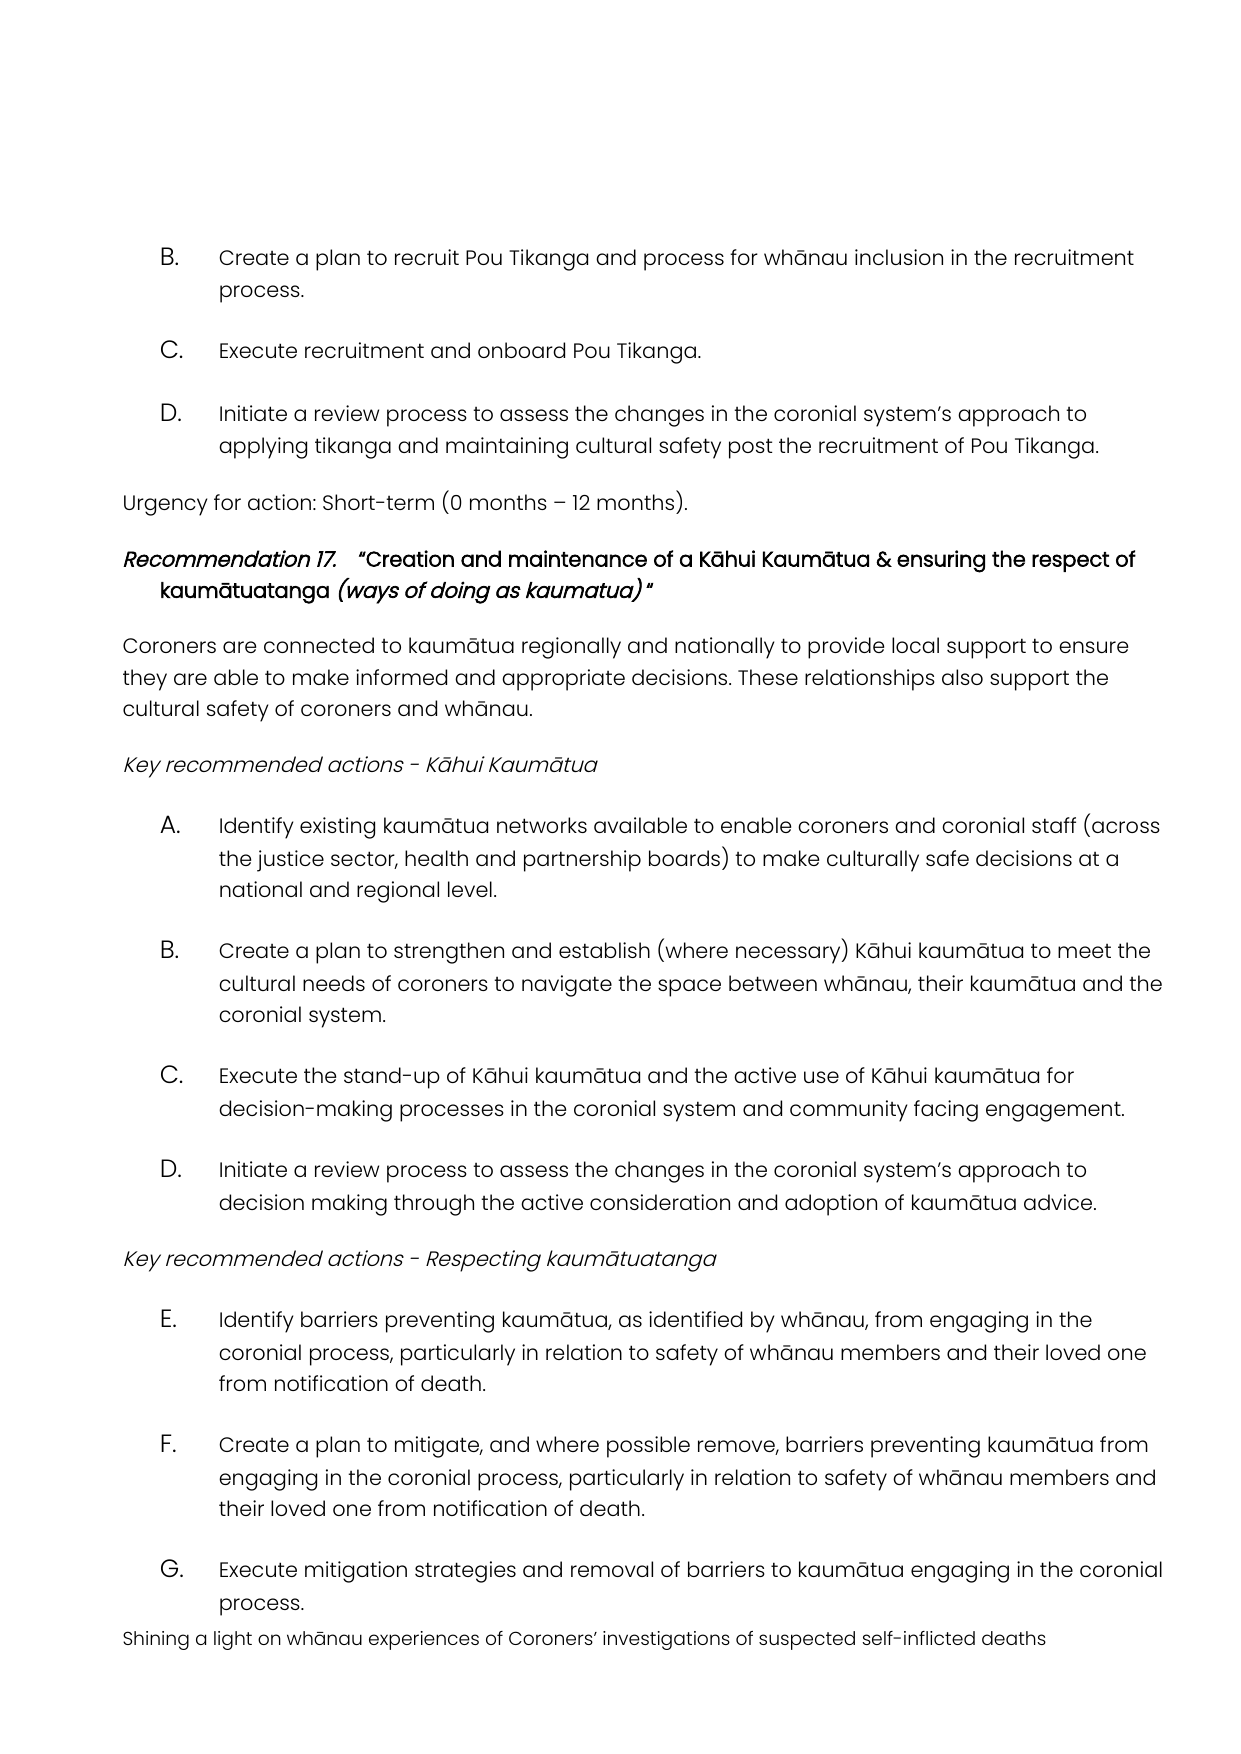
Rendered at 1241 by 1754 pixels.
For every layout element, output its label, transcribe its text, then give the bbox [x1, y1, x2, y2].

list Execute recruitment and onboard Pou Tikanga. [159, 330, 1165, 367]
list “Creation and maintenance of a Kāhui Kaumātua & ensuring the respect of kaumātuatanga (ways of doing as kaumatua) “ [122, 542, 1165, 605]
text Urgency for action: Short-term (0 months – 12 months). [122, 486, 1165, 517]
list Initiate a review process to assess the changes in the coronial system’s approach to decision making through the active consideration and adoption of kaumātua advice. [159, 1149, 1165, 1217]
list Execute mitigation strategies and removal of barriers to kaumātua engaging in the coronial process. [159, 1549, 1165, 1617]
list Identify existing kaumātua networks available to enable coroners and coronial staff (across the justice sector, health and partnership boards) to make culturally safe decisions at a national and regional level. [159, 805, 1165, 905]
list Initiate a review process to assess the changes in the coronial system’s approach to applying tikanga and maintaining cultural safety post the recruitment of Pou Tikanga. [159, 392, 1165, 461]
list Identify barriers preventing kaumātua, as identified by whānau, from engaging in the coronial process, particularly in relation to safety of whānau members and their loved one from notification of death. [159, 1299, 1165, 1399]
list Create a plan to mitigate, and where possible remove, barriers preventing kaumātua from engaging in the coronial process, particularly in relation to safety of whānau members and their loved one from notification of death. [159, 1424, 1165, 1524]
list Execute the stand-up of Kāhui kaumātua and the active use of Kāhui kaumātua for decision-making processes in the coronial system and community facing engagement. [159, 1055, 1165, 1124]
list Create a plan to strengthen and establish (where necessary) Kāhui kaumātua to meet the cultural needs of coroners to navigate the space between whānau, their kaumātua and the coronial system. [159, 930, 1165, 1030]
list Create a plan to recruit Pou Tikanga and process for whānau inclusion in the recruitment process. [159, 236, 1165, 305]
text Key recommended actions - Kāhui Kaumātua [122, 749, 1165, 780]
text Key recommended actions - Respecting kaumātuatanga [122, 1242, 1165, 1274]
text Coroners are connected to kaumātua regionally and nationally to provide local support to ensure they are able to make informed and appropriate decisions. These relationships also support the cultural safety of coroners and whānau. [122, 630, 1165, 724]
